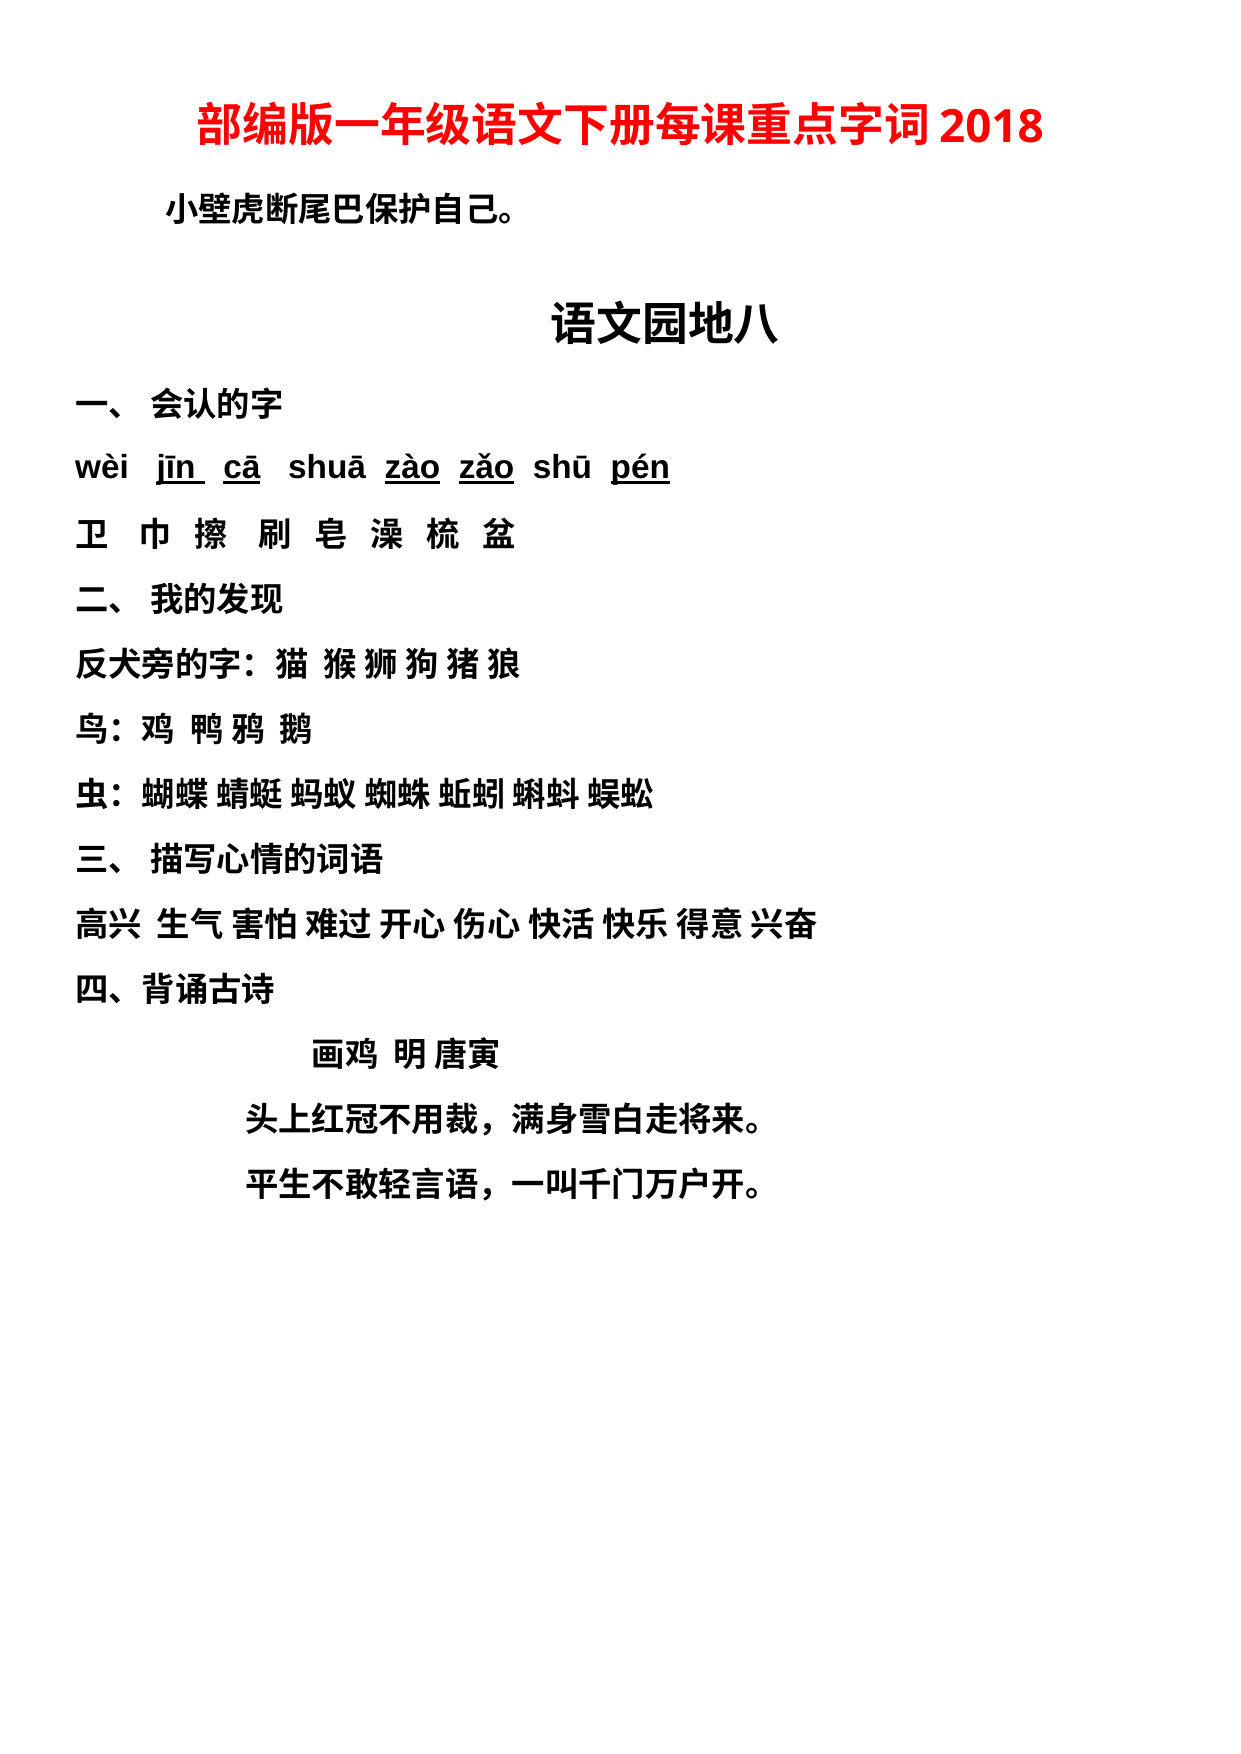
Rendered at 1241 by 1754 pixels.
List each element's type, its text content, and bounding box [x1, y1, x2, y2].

text 语文园地八 [165, 272, 1165, 369]
text wèi jīn cā shuā zào zǎo shū pén [75, 434, 1165, 499]
list 描写心情的词语 [75, 824, 1165, 889]
text 头上红冠不用裁，满身雪白走将来。 [228, 1084, 1165, 1149]
text 卫 巾 擦 刷 皂 澡 梳 盆 [75, 499, 1165, 564]
text 四、背诵古诗 [75, 954, 1165, 1019]
list 我的发现 [75, 564, 1165, 629]
text 反犬旁的字：猫 猴 狮 狗 猪 狼 [75, 629, 1165, 694]
text 画鸡 明 唐寅 [228, 1019, 1165, 1084]
text 虫：蝴蝶 蜻蜓 蚂蚁 蜘蛛 蚯蚓 蝌蚪 蜈蚣 [75, 759, 1165, 824]
text 高兴 生气 害怕 难过 开心 伤心 快活 快乐 得意 兴奋 [75, 889, 1165, 954]
list 会认的字 [75, 369, 1165, 434]
text 小壁虎断尾巴保护自己。 [165, 174, 1165, 239]
text 鸟：鸡 鸭 鸦 鹅 [75, 694, 1165, 759]
text 平生不敢轻言语，一叫千门万户开。 [228, 1149, 1165, 1214]
